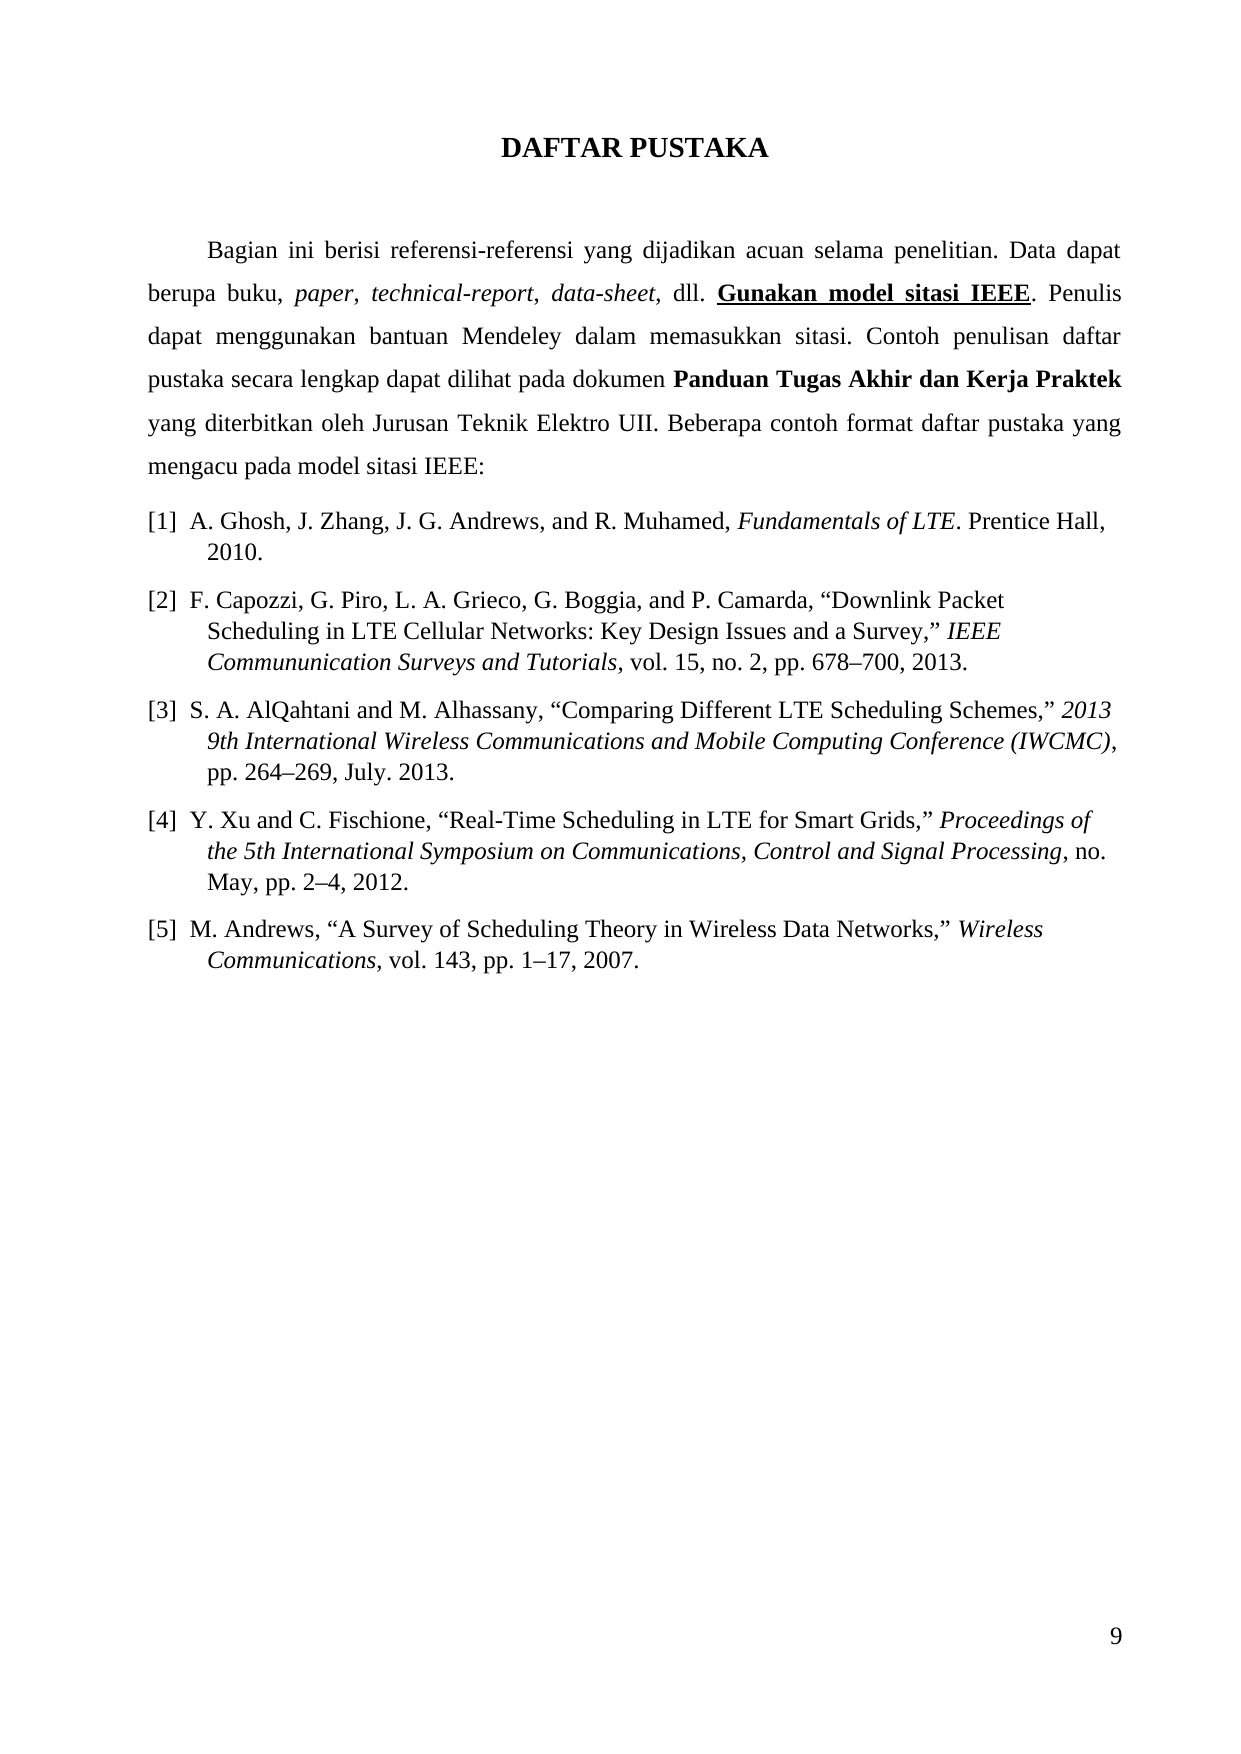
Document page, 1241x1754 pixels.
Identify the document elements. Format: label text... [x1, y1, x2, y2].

text [2] F. Capozzi, G. Piro, L. A. Grieco, G. Boggia, and P. Camarda, “Downlink Packet Scheduling in LTE Cellular Networks: Key Design Issues and a Survey,” IEEE Commununication Surveys and Tutorials, vol. 15, no. 2, pp. 678–700, 2013. [148, 585, 1122, 676]
text Bagian ini berisi referensi-referensi yang dijadikan acuan selama penelitian. Data dapat berupa buku, paper, technical-report, data-sheet, dll. Gunakan model sitasi IEEE. Penulis dapat menggunakan bantuan Mendeley dalam memasukkan sitasi. Contoh penulisan daftar pustaka secara lengkap dapat dilihat pada dokumen Panduan Tugas Akhir dan Kerja Praktek yang diterbitkan oleh Jurusan Teknik Elektro UII. Beberapa contoh format daftar pustaka yang mengacu pada model sitasi IEEE: [148, 235, 1122, 479]
text [5] M. Andrews, “A Survey of Scheduling Theory in Wireless Data Networks,” Wireless Communications, vol. 143, pp. 1–17, 2007. [148, 914, 1122, 974]
text [3] S. A. AlQahtani and M. Alhassany, “Comparing Different LTE Scheduling Schemes,” 2013 9th International Wireless Communications and Mobile Computing Conference (IWCMC), pp. 264–269, July. 2013. [148, 695, 1122, 786]
text [4] Y. Xu and C. Fischione, “Real-Time Scheduling in LTE for Smart Grids,” Proceedings of the 5th International Symposium on Communications, Control and Signal Processing, no. May, pp. 2–4, 2012. [148, 805, 1122, 896]
subtitle DAFTAR PUSTAKA [148, 131, 1122, 164]
text [1] A. Ghosh, J. Zhang, J. G. Andrews, and R. Muhamed, Fundamentals of LTE. Prentice Hall, 2010. [148, 506, 1122, 566]
